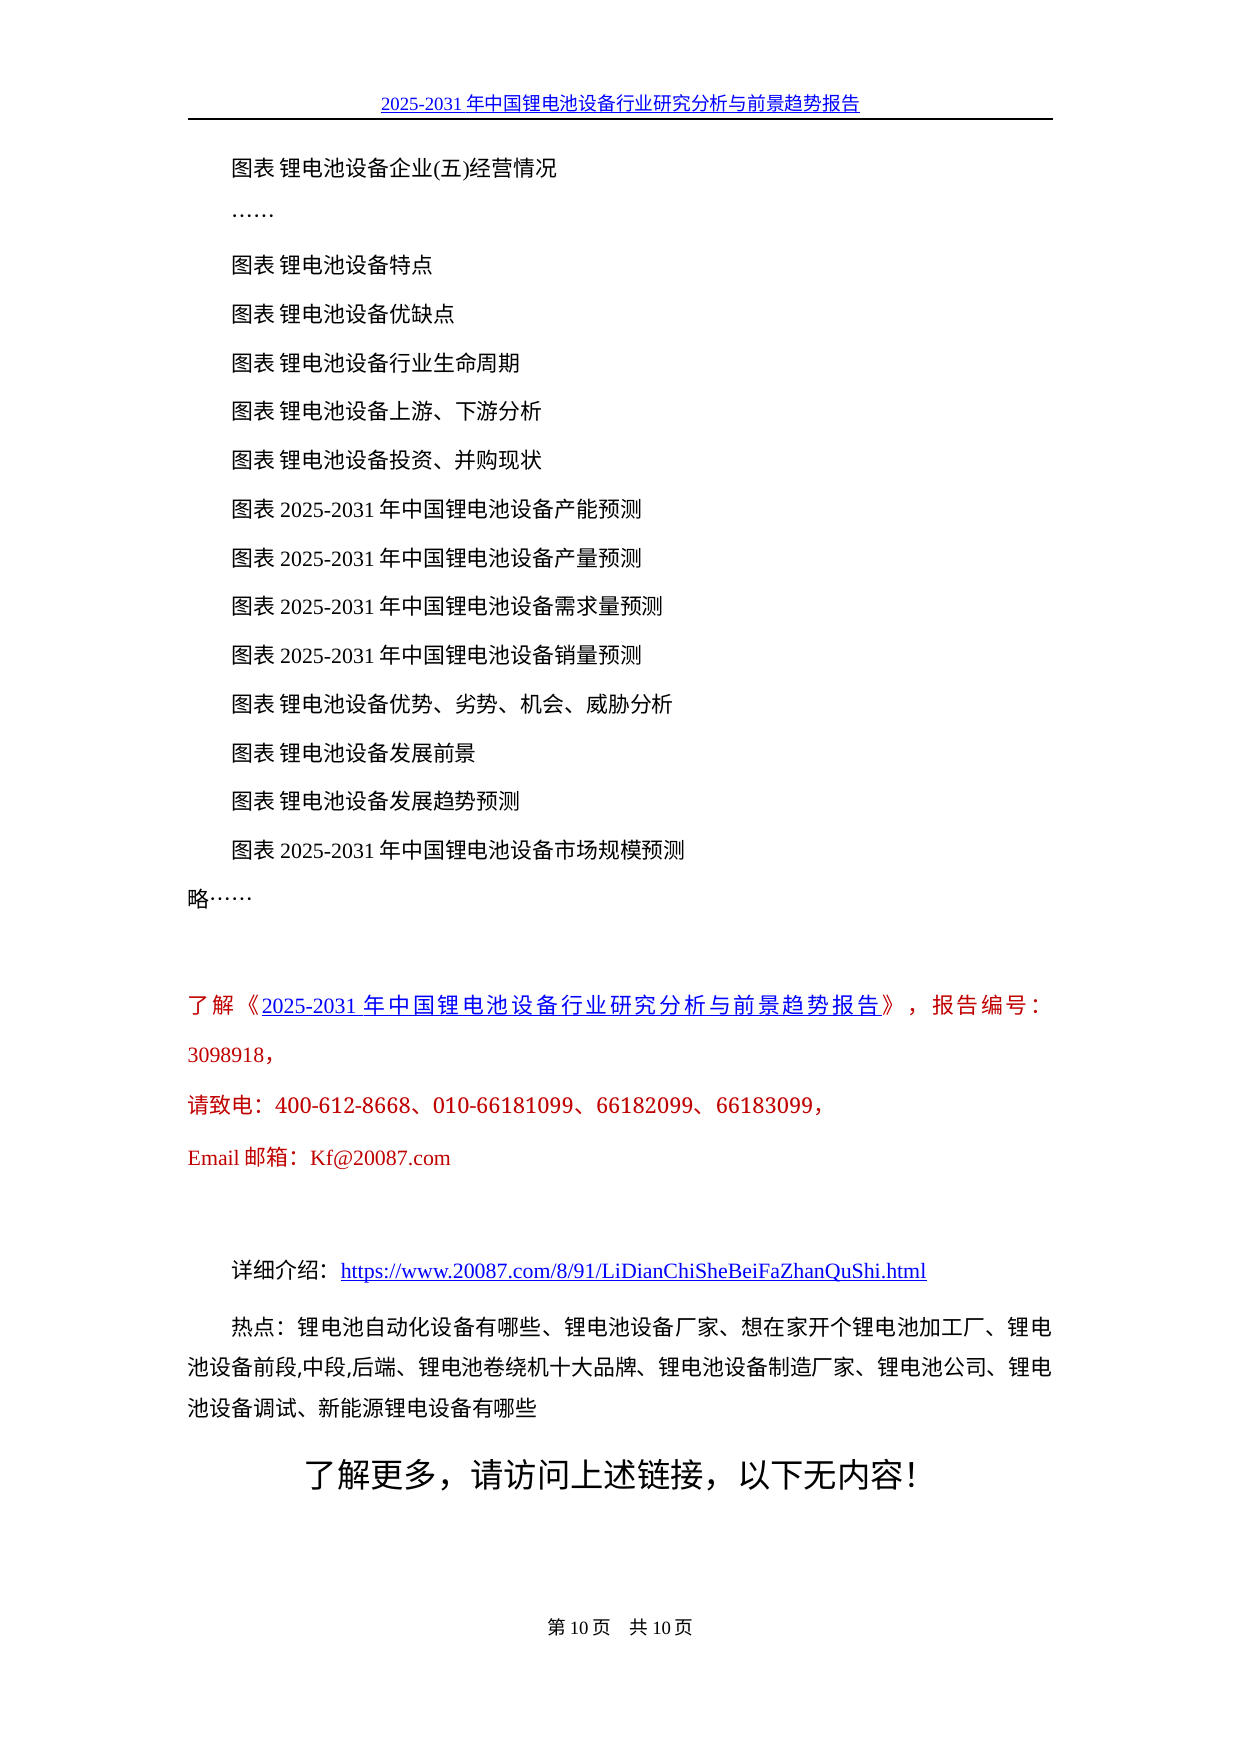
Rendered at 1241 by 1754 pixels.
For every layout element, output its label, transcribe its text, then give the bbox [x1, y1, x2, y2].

title 了解更多，请访问上述链接，以下无内容！ [187, 1441, 1053, 1506]
text 详细介绍：https://www.20087.com/8/91/LiDianChiSheBeiFaZhanQuShi.html [187, 1253, 1053, 1285]
text Email邮箱：Kf@20087.com [187, 1140, 1053, 1172]
text 了解《2025-2031年中国锂电池设备行业研究分析与前景趋势报告》，报告编号：3098918， [187, 988, 1053, 1069]
text 热点：锂电池自动化设备有哪些、锂电池设备厂家、想在家开个锂电池加工厂、锂电池设备前段,中段,后端、锂电池卷绕机十大品牌、锂电池设备制造厂家、锂电池公司、锂电池设备调试、新能源锂电设备有哪些 [187, 1309, 1053, 1423]
text 请致电：400-612-8668、010-66181099、66182099、66183099， [187, 1088, 1053, 1121]
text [187, 150, 1053, 914]
